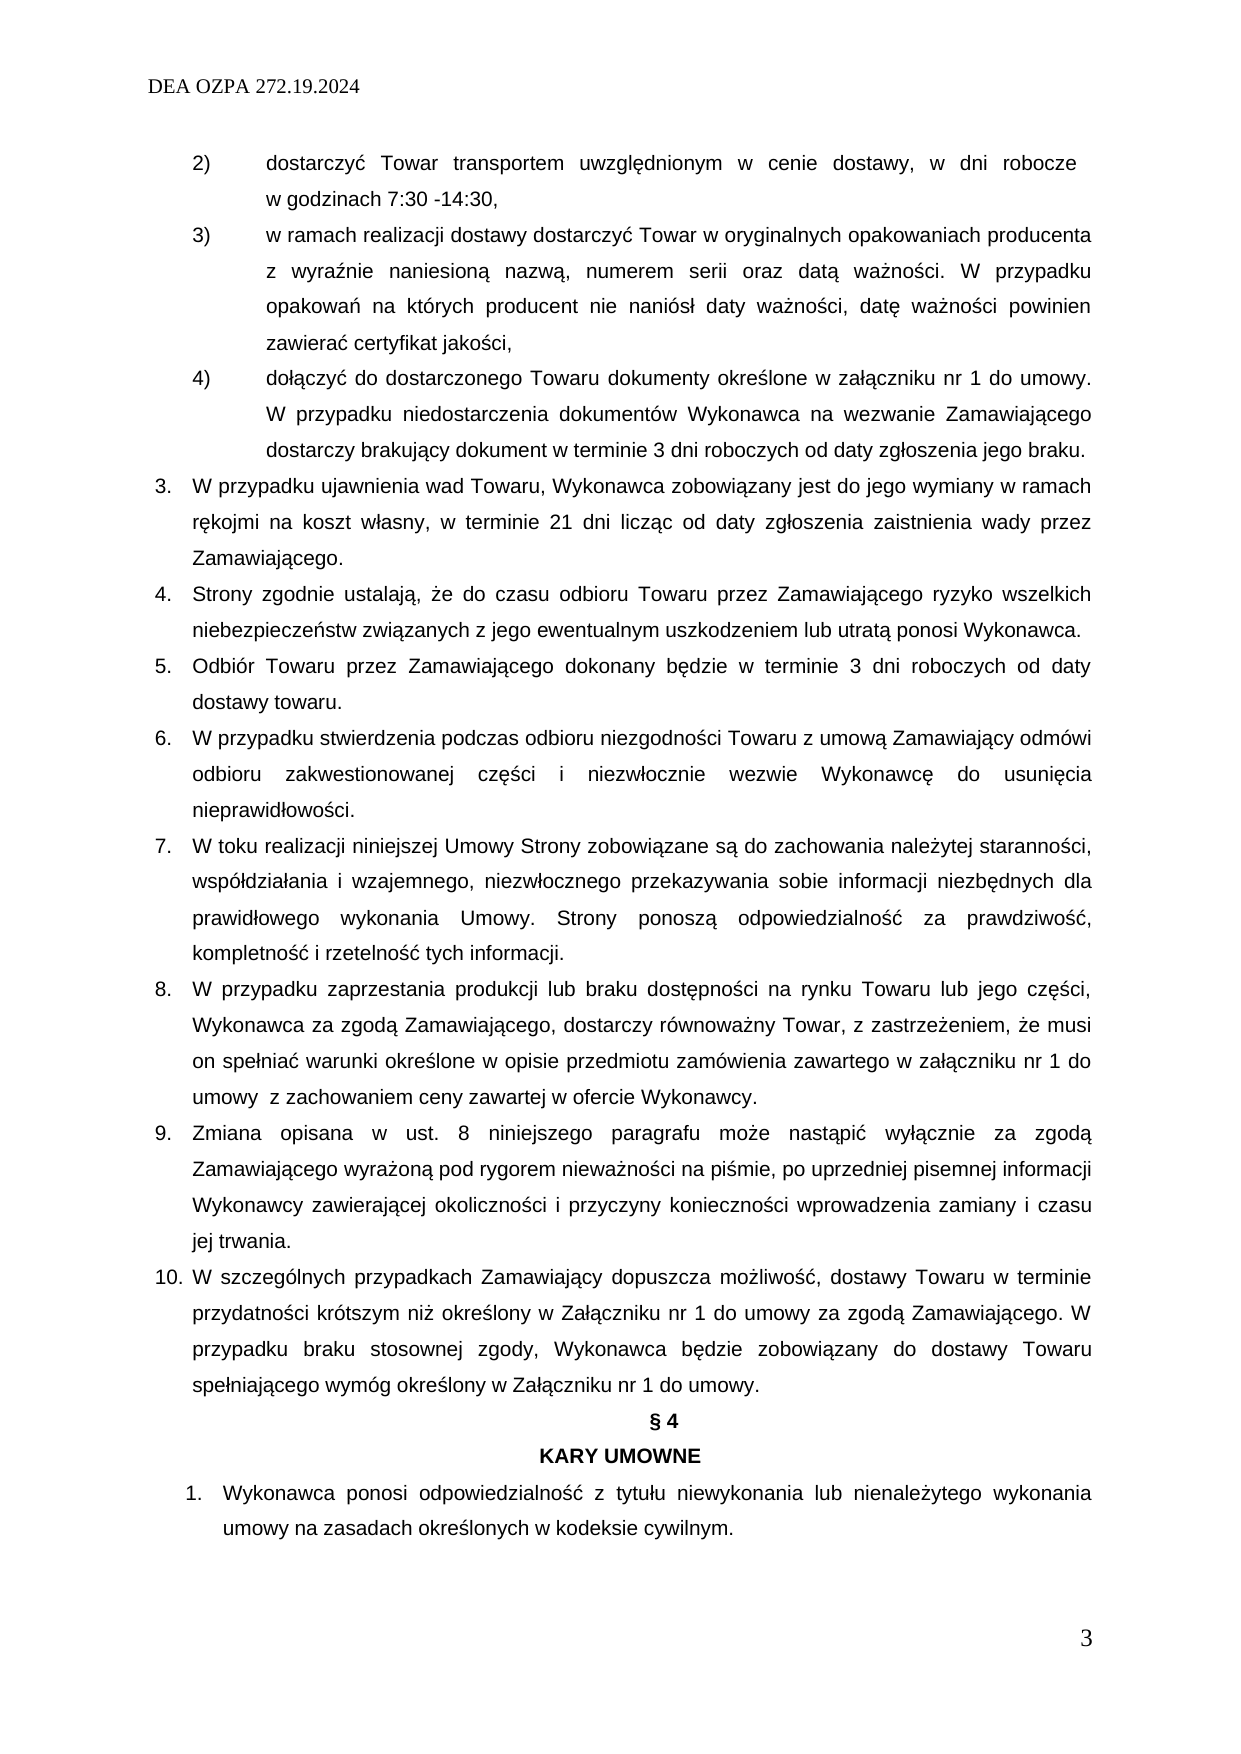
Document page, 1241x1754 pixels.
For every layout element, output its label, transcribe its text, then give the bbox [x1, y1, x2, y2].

text § 4 [235, 1408, 1093, 1432]
list Odbiór Towaru przez Zamawiającego dokonany będzie w terminie 3 dni roboczych od daty dostawy towaru. [154, 654, 1093, 714]
list W przypadku ujawnienia wad Towaru, Wykonawca zobowiązany jest do jego wymiany w ramach rękojmi na koszt własny, w terminie 21 dni licząc od daty zgłoszenia zaistnienia wady przez Zamawiającego. [154, 474, 1093, 570]
list w ramach realizacji dostawy dostarczyć Towar w oryginalnych opakowaniach producenta z wyraźnie naniesioną nazwą, numerem serii oraz datą ważności. W przypadku opakowań na których producent nie naniósł daty ważności, datę ważności powinien zawierać certyfikat jakości, [192, 222, 1093, 354]
list W szczególnych przypadkach Zamawiający dopuszcza możliwość, dostawy Towaru w terminie przydatności krótszym niż określony w Załączniku nr 1 do umowy za zgodą Zamawiającego. W przypadku braku stosownej zgody, Wykonawca będzie zobowiązany do dostawy Towaru spełniającego wymóg określony w Załączniku nr 1 do umowy. [154, 1265, 1093, 1396]
list Zmiana opisana w ust. 8 niniejszego paragrafu może nastąpić wyłącznie za zgodą Zamawiającego wyrażoną pod rygorem nieważności na piśmie, po uprzedniej pisemnej informacji Wykonawcy zawierającej okoliczności i przyczyny konieczności wprowadzenia zamiany i czasu jej trwania. [154, 1121, 1093, 1253]
list dostarczyć Towar transportem uwzględnionym w cenie dostawy, w dni robocze w godzinach 7:30 -14:30, [192, 151, 1093, 211]
list W przypadku stwierdzenia podczas odbioru niezgodności Towaru z umową Zamawiający odmówi odbioru zakwestionowanej części i niezwłocznie wezwie Wykonawcę do usunięcia nieprawidłowości. [154, 726, 1093, 821]
list W toku realizacji niniejszej Umowy Strony zobowiązane są do zachowania należytej staranności, współdziałania i wzajemnego, niezwłocznego przekazywania sobie informacji niezbędnych dla prawidłowego wykonania Umowy. Strony ponoszą odpowiedzialność za prawdziwość, kompletność i rzetelność tych informacji. [154, 833, 1093, 965]
list W przypadku zaprzestania produkcji lub braku dostępności na rynku Towaru lub jego części, Wykonawca za zgodą Zamawiającego, dostarczy równoważny Towar, z zastrzeżeniem, że musi on spełniać warunki określone w opisie przedmiotu zamówienia zawartego w załączniku nr 1 do umowy z zachowaniem ceny zawartej w ofercie Wykonawcy. [154, 977, 1093, 1109]
list dołączyć do dostarczonego Towaru dokumenty określone w załączniku nr 1 do umowy. W przypadku niedostarczenia dokumentów Wykonawca na wezwanie Zamawiającego dostarczy brakujący dokument w terminie 3 dni roboczych od daty zgłoszenia jego braku. [192, 366, 1093, 462]
list Wykonawca ponosi odpowiedzialność z tytułu niewykonania lub nienależytego wykonania umowy na zasadach określonych w kodeksie cywilnym. [185, 1480, 1093, 1540]
text KARY UMOWNE [148, 1444, 1093, 1468]
list Strony zgodnie ustalają, że do czasu odbioru Towaru przez Zamawiającego ryzyko wszelkich niebezpieczeństw związanych z jego ewentualnym uszkodzeniem lub utratą ponosi Wykonawca. [154, 582, 1093, 642]
